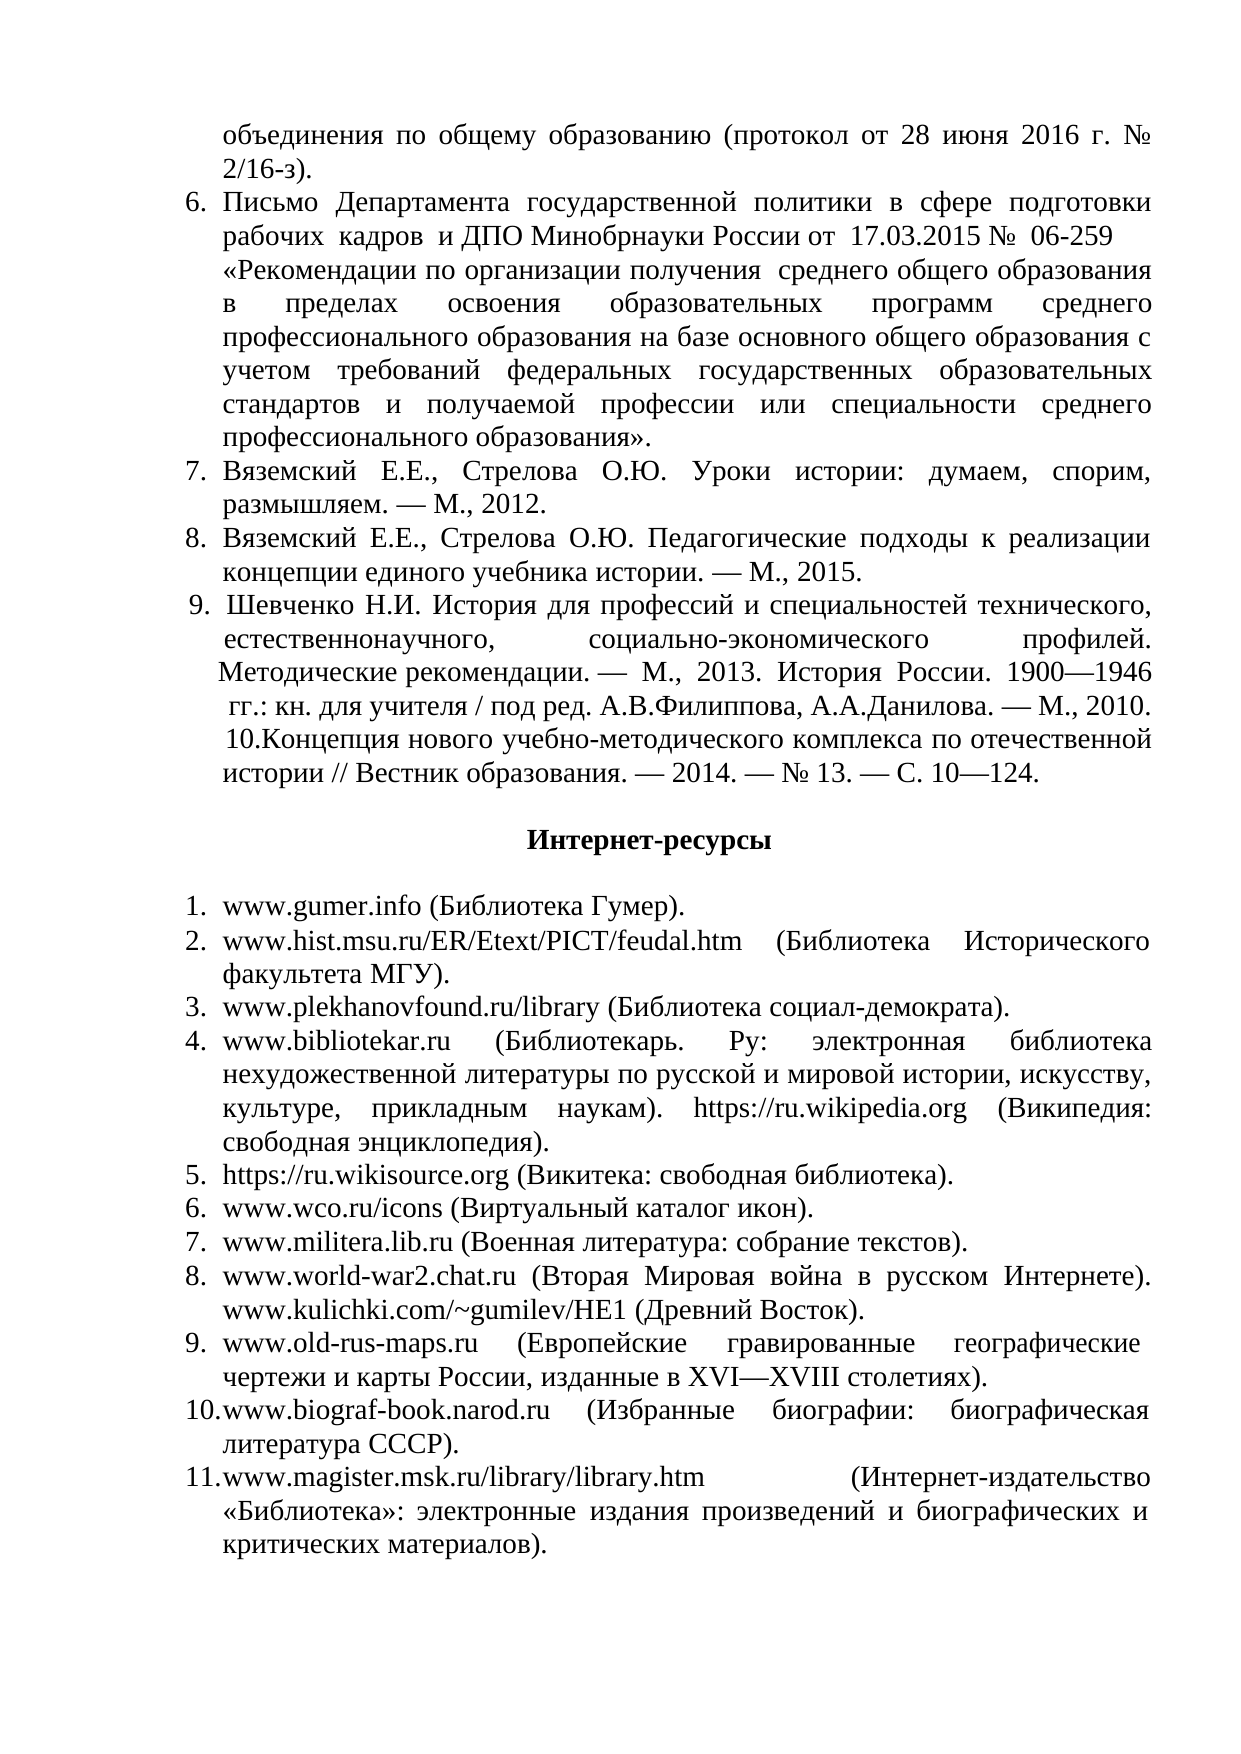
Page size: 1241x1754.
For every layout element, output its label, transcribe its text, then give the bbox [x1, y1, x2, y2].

list www.world-war2.chat.ru (Вторая Мировая война в русском Интернете). www.kulichki.com/~gumilev/HE1 (Древний Восток). [185, 1258, 1152, 1325]
list Письмо Департамента государственной политики в сфере подготовки рабочих кадров и ДПО Минобрнауки России от 17.03.2015 № 06-259 [185, 184, 1152, 252]
subtitle Интернет-ресурсы [512, 822, 787, 856]
list www.hist.msu.ru/ER/Etext/PICT/feudal.htm (Библиотека Исторического факультета МГУ). [185, 923, 1152, 990]
list www.wco.ru/icons (Виртуальный каталог икон). [185, 1191, 1198, 1225]
list Вяземский Е.Е., Стрелова О.Ю. Уроки истории: думаем, спорим, размышляем. — М., 2012. [185, 453, 1151, 520]
list Шевченко Н.И. История для профессий и специальностей технического, естественнонаучного, социально-экономического профилей. Методические рекомендации. — М., 2013. История России. 1900—1946 гг.: кн. для учителя / под ред. А.В.Филиппова, А.А.Данилова. — М., 2010. 10.Концепция нового учебно-методического комплекса по отечественной [185, 587, 1152, 755]
list www.militera.lib.ru (Военная литература: собрание текстов). [185, 1225, 1198, 1258]
list www.magister.msk.ru/library/library.htm (Интернет-издательство [185, 1459, 1198, 1493]
list www.plekhanovfound.ru/library (Библиотека социал-демократа). [185, 990, 1198, 1023]
list www.old-rus-maps.ru (Европейские гравированные географические чертежи и карты России, изданные в XVI—XVIII столетиях). [185, 1325, 1151, 1392]
list Вяземский Е.Е., Стрелова О.Ю. Педагогические подходы к реализации концепции единого учебника истории. — М., 2015. [185, 520, 1151, 587]
text объединения по общему образованию (протокол от 28 июня 2016 г. № 2/16-з). [222, 117, 1152, 184]
list www.biograf-book.narod.ru (Избранные биографии: биографическая литература СССР). [185, 1392, 1151, 1459]
text «Рекомендации по организации получения среднего общего образования в пределах освоения образовательных программ среднего профессионального образования на базе основного общего образования с учетом требований федеральных государственных образовательных стандартов и получаемой профессии или специальности среднего профессионального образования». [222, 252, 1152, 453]
text «Библиотека»: электронные издания произведений и биографических и критических материалов). [222, 1493, 1198, 1560]
list www.gumer.info (Библиотека Гумер). [185, 889, 1198, 923]
list https://ru.wikisource.org (Викитека: свободная библиотека). [185, 1158, 1198, 1191]
text истории // Вестник образования. — 2014. — № 13. — С. 10—124. [222, 755, 1198, 788]
list www.bibliotekar.ru (Библиотекарь. Ру: электронная библиотека нехудожественной литературы по русской и мировой истории, искусству, культуре, прикладным наукам). https://ru.wikipedia.org (Википедия: свободная энциклопедия). [185, 1023, 1152, 1157]
